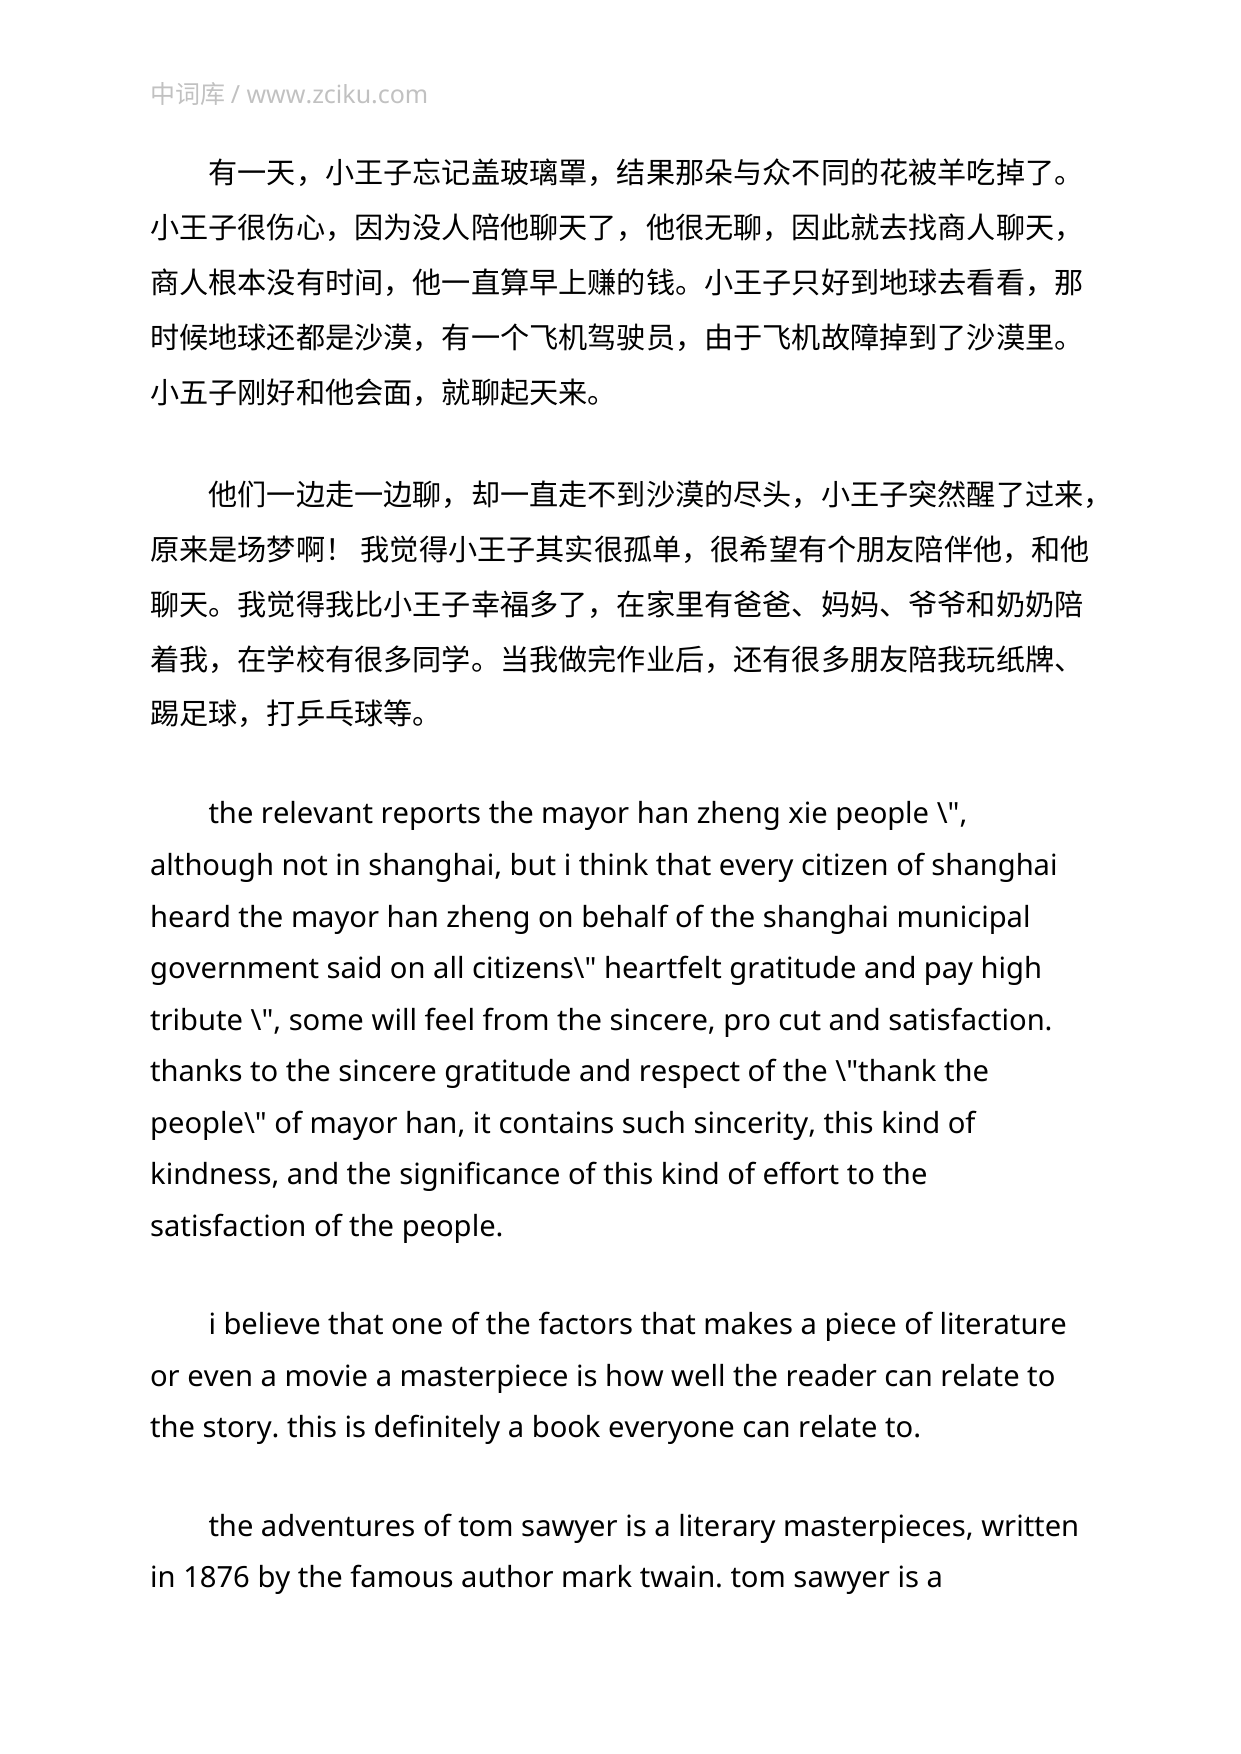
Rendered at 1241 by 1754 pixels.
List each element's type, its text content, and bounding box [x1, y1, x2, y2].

text 有一天，小王子忘记盖玻璃罩，结果那朵与众不同的花被羊吃掉了。小王子很伤心，因为没人陪他聊天了，他很无聊，因此就去找商人聊天，商人根本没有时间，他一直算早上赚的钱。小王子只好到地球去看看，那时候地球还都是沙漠，有一个飞机驾驶员，由于飞机故障掉到了沙漠里。小五子刚好和他会面，就聊起天来。 [150, 150, 1090, 412]
text the relevant reports the mayor han zheng xie people \", although not in shanghai, but i think that every citizen of shanghai heard the mayor han zheng on behalf of the shanghai municipal government said on all citizens\" heartfelt gratitude and pay high tribute \", some will feel from the sincere, pro cut and satisfaction. thanks to the sincere gratitude and respect of the \"thank the people\" of mayor han, it contains such sincerity, this kind of kindness, and the significance of this kind of effort to the satisfaction of the people. [150, 793, 1090, 1245]
text 他们一边走一边聊，却一直走不到沙漠的尽头，小王子突然醒了过来，原来是场梦啊！ 我觉得小王子其实很孤单，很希望有个朋友陪伴他，和他聊天。我觉得我比小王子幸福多了，在家里有爸爸、妈妈、爷爷和奶奶陪着我，在学校有很多同学。当我做完作业后，还有很多朋友陪我玩纸牌、踢足球，打乒乓球等。 [150, 471, 1090, 733]
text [150, 1505, 1090, 1596]
text i believe that one of the factors that makes a piece of literature or even a movie a masterpiece is how well the reader can relate to the story. this is definitely a book everyone can relate to. [150, 1304, 1090, 1446]
